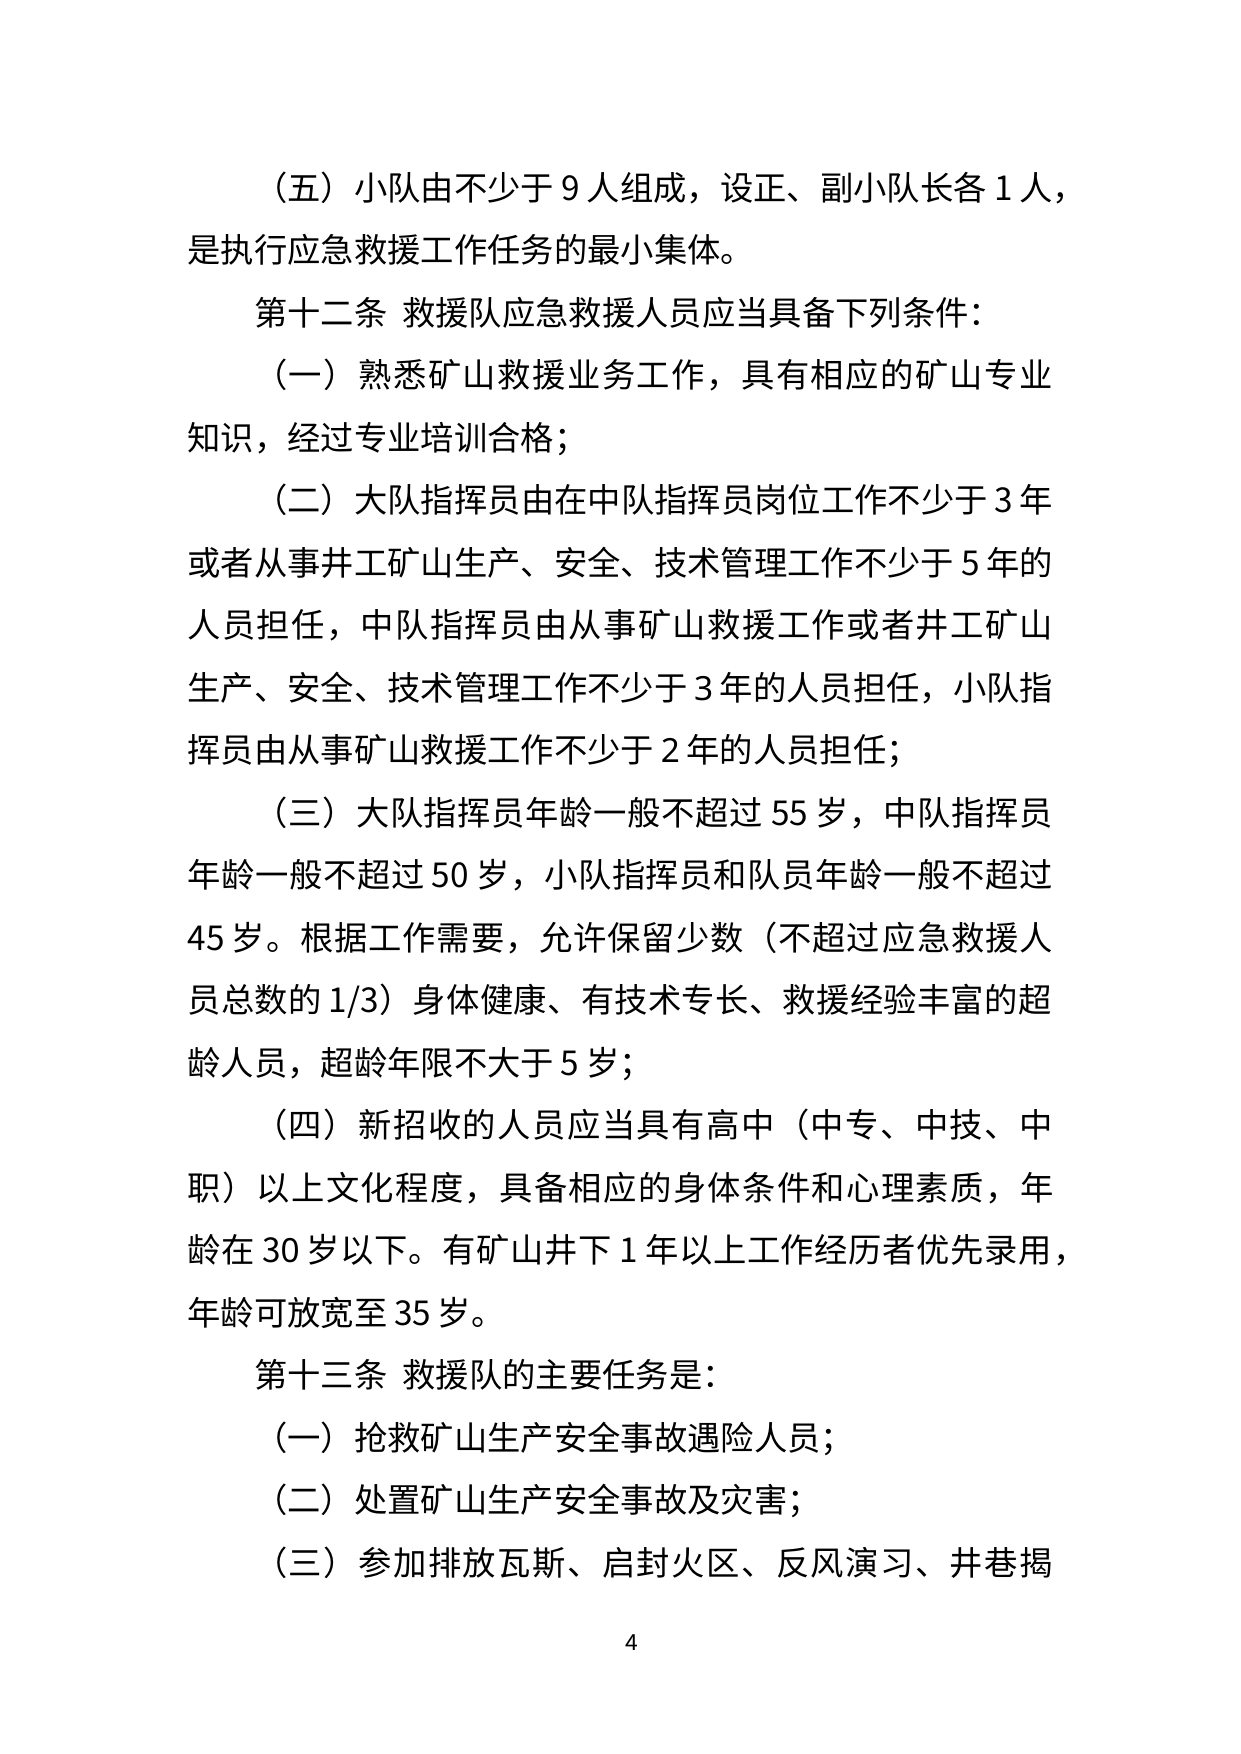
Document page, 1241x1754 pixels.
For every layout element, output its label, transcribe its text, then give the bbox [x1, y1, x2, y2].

list （一）熟悉矿山救援业务工作，具有相应的矿山专业知识，经过专业培训合格； [187, 337, 1053, 462]
text 第十二条 救援队应急救援人员应当具备下列条件： [187, 275, 1053, 337]
list （二）大队指挥员由在中队指挥员岗位工作不少于3年或者从事井工矿山生产、安全、技术管理工作不少于5年的人员担任，中队指挥员由从事矿山救援工作或者井工矿山生产、安全、技术管理工作不少于3年的人员担任，小队指挥员由从事矿山救援工作不少于2年的人员担任； [187, 462, 1053, 775]
list （五）小队由不少于9人组成，设正、副小队长各1人，是执行应急救援工作任务的最小集体。 [187, 150, 1053, 275]
text （四）新招收的人员应当具有高中（中专、中技、中职）以上文化程度，具备相应的身体条件和心理素质，年龄在30岁以下。有矿山井下1年以上工作经历者优先录用，年龄可放宽至35岁。 [187, 1087, 1053, 1337]
text 第十三条 救援队的主要任务是： [187, 1337, 1053, 1400]
list （三）大队指挥员年龄一般不超过55岁，中队指挥员年龄一般不超过50岁，小队指挥员和队员年龄一般不超过45岁。根据工作需要，允许保留少数（不超过应急救援人员总数的1/3）身体健康、有技术专长、救援经验丰富的超龄人员，超龄年限不大于5岁； [187, 775, 1053, 1087]
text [187, 1525, 1053, 1587]
text （二）处置矿山生产安全事故及灾害； [187, 1462, 1053, 1525]
text （一）抢救矿山生产安全事故遇险人员； [187, 1400, 1053, 1462]
